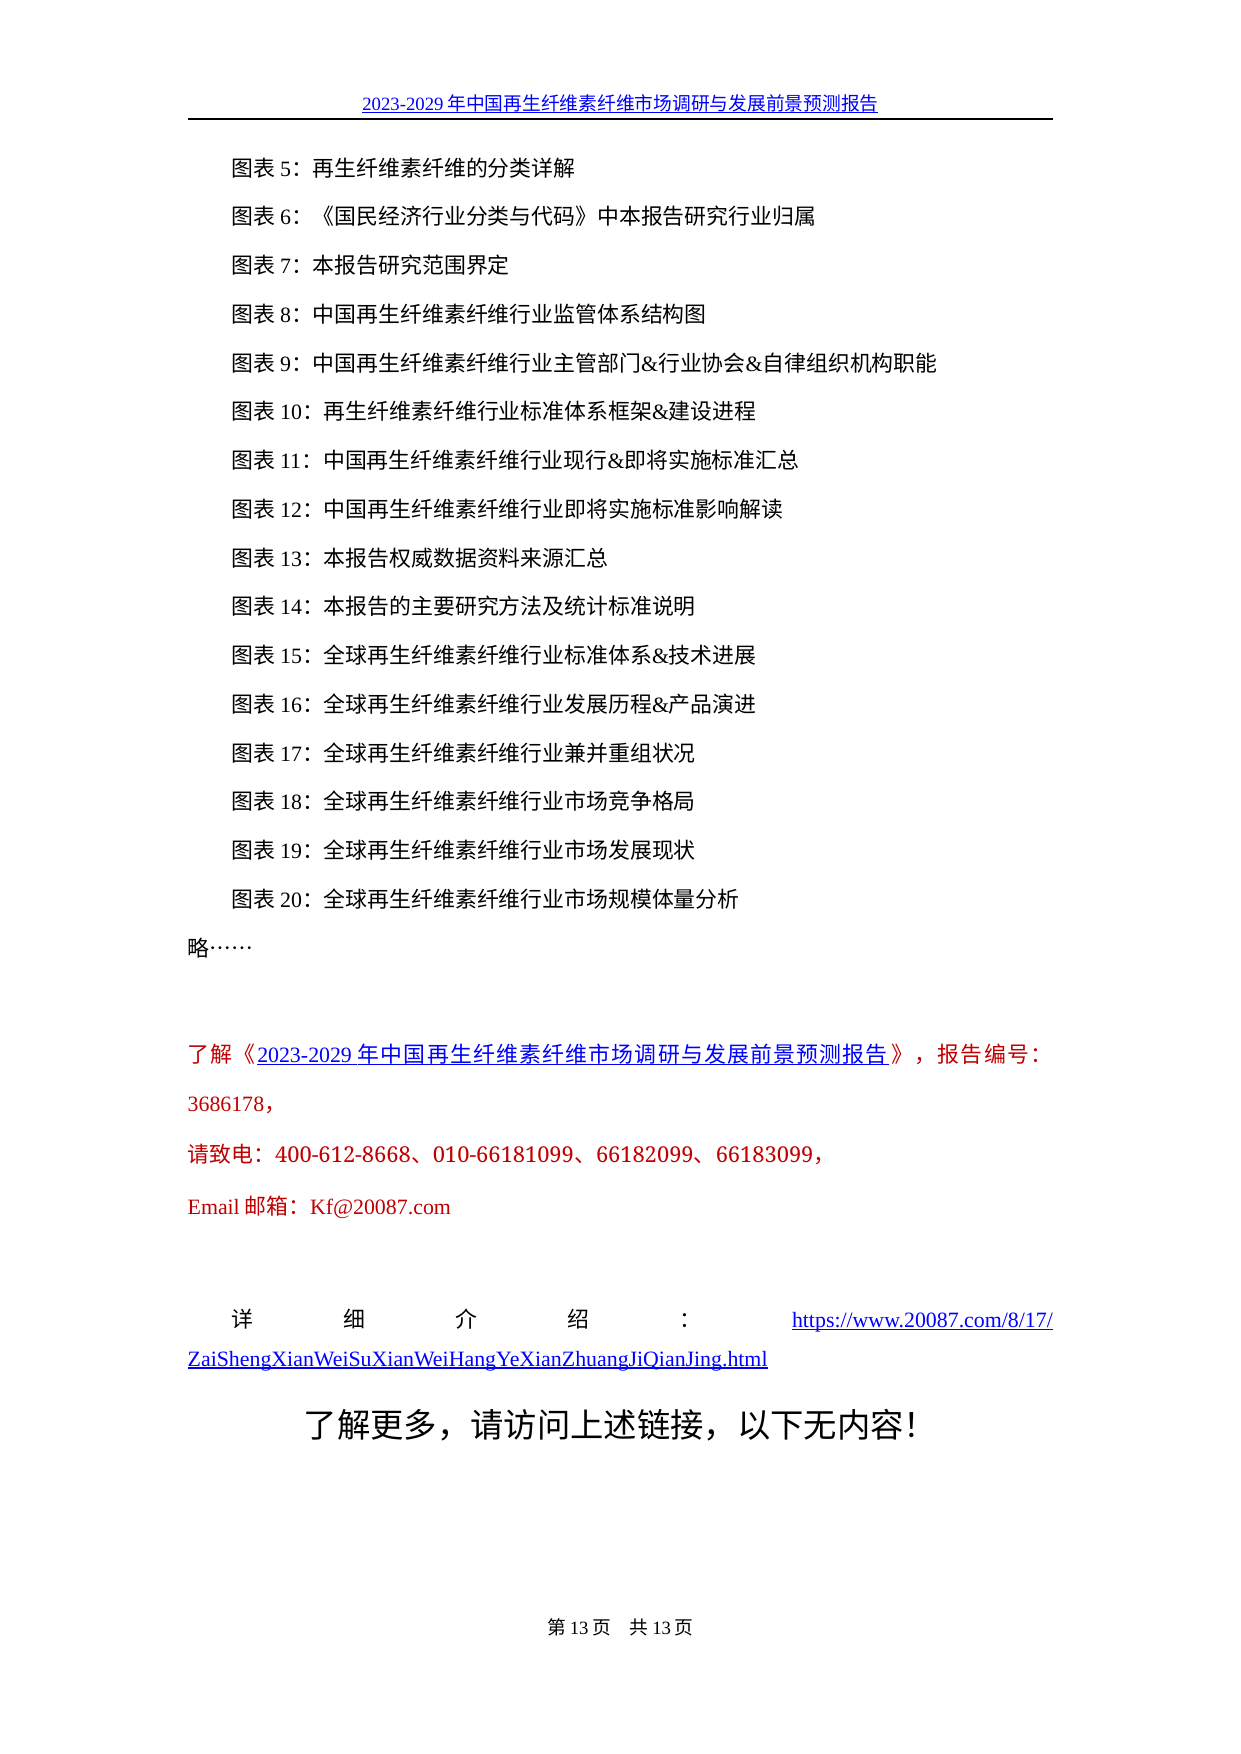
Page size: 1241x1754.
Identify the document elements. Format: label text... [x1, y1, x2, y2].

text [187, 150, 1053, 963]
text 详细介绍：https://www.20087.com/8/17/ZaiShengXianWeiSuXianWeiHangYeXianZhuangJiQianJing.html [187, 1301, 1053, 1374]
text 了解《2023-2029年中国再生纤维素纤维市场调研与发展前景预测报告》，报告编号：3686178， [187, 1037, 1053, 1118]
text Email邮箱：Kf@20087.com [187, 1188, 1053, 1221]
title 了解更多，请访问上述链接，以下无内容！ [187, 1390, 1053, 1455]
text 请致电：400-612-8668、010-66181099、66182099、66183099， [187, 1137, 1053, 1169]
